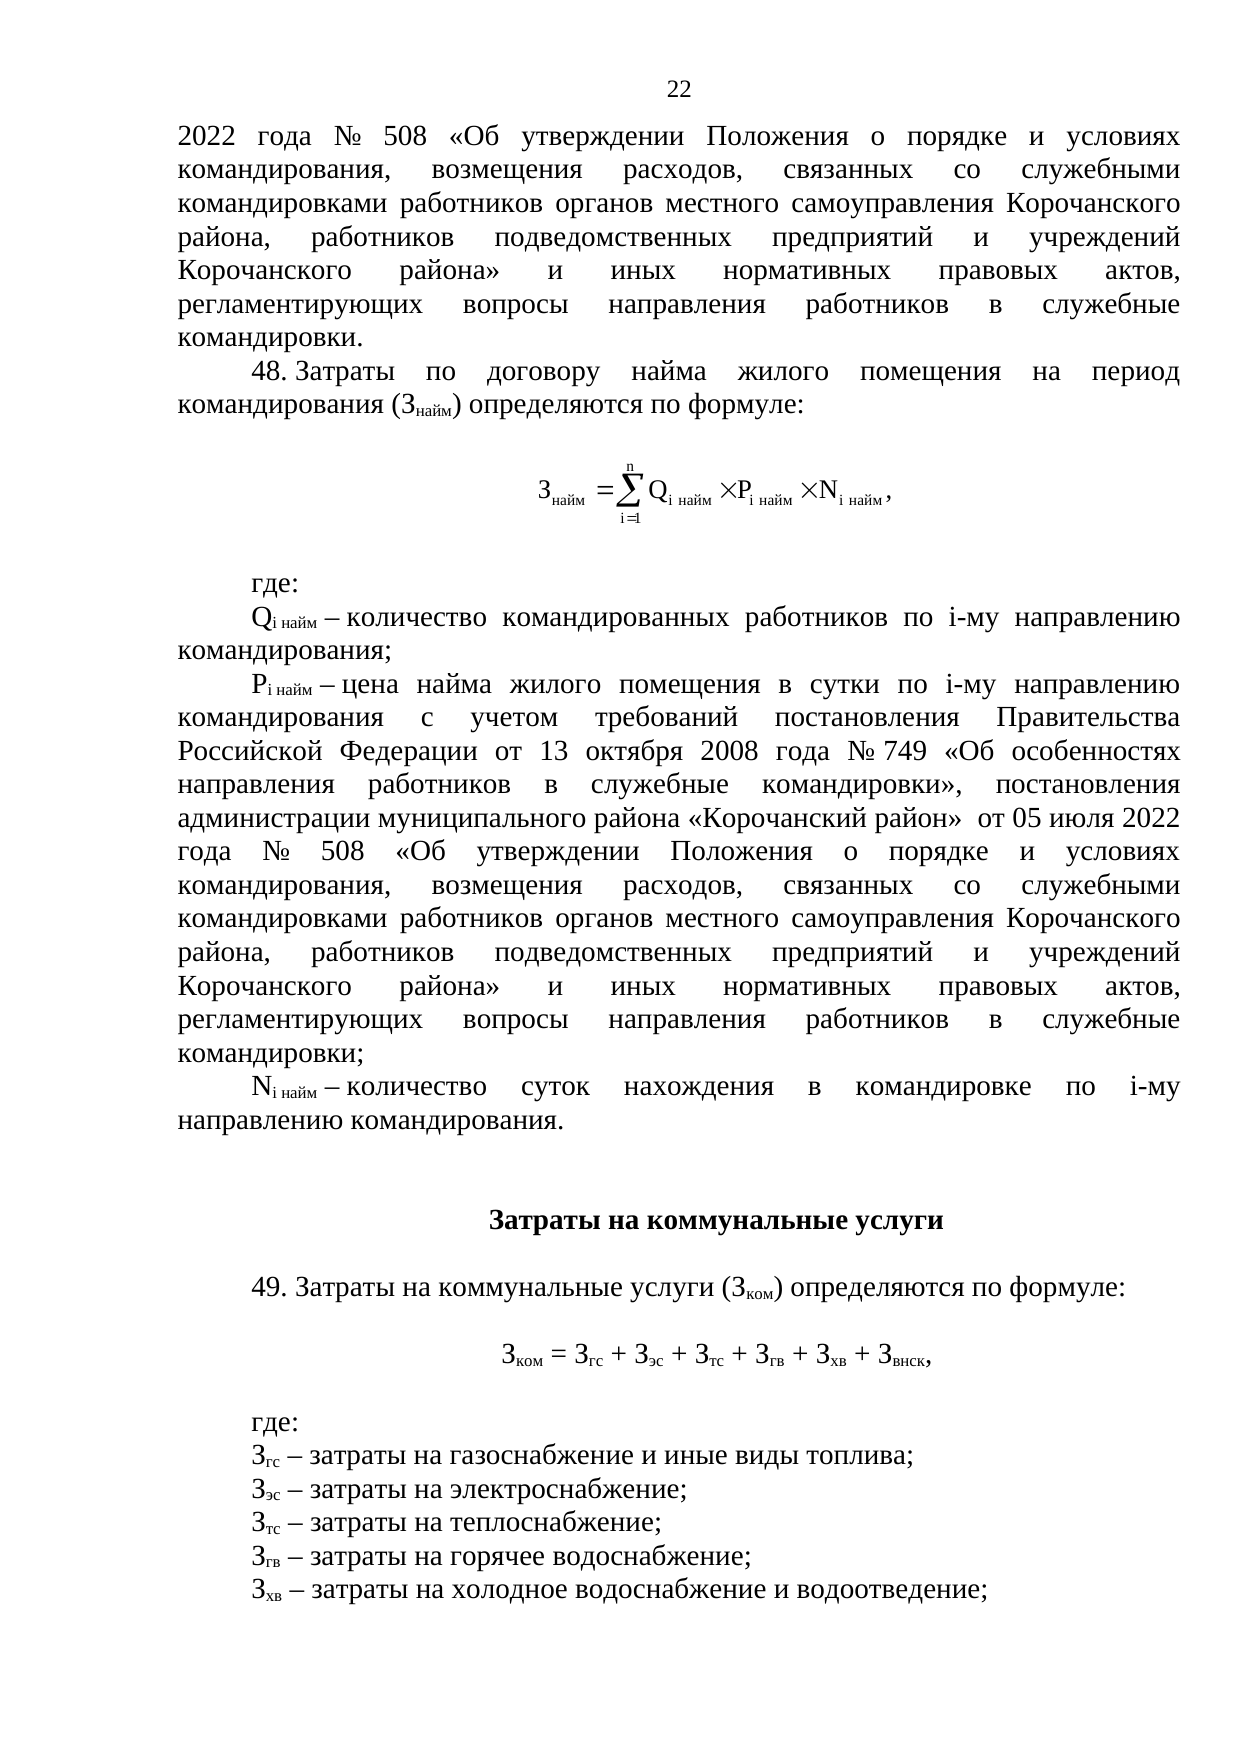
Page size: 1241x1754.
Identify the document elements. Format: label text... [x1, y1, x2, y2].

text Зхв – затраты на холодное водоснабжение и водоотведение; [177, 1571, 1181, 1605]
text Зэс – затраты на электроснабжение; [177, 1471, 1181, 1504]
title Затраты на коммунальные услуги [177, 1202, 1181, 1236]
text Рi найм – цена найма жилого помещения в сутки по i-му направлению командирования с учетом требований постановления Правительства Российской Федерации от 13 октября 2008 года № 749 «Об особенностях направления работников в служебные командировки», постановления администрации муниципального района «Корочанский район» от 05 июля 2022 года № 508 «Об утверждении Положения о порядке и условиях командирования, возмещения расходов, связанных со служебными командировками работников органов местного самоуправления Корочанского района, работников подведомственных предприятий и учреждений Корочанского района» и иных нормативных правовых актов, регламентирующих вопросы направления работников в служебные командировки; [177, 666, 1181, 1068]
text Зком = Згс + Зэс + Зтс + Згв + Зхв + Звнск, [177, 1337, 1181, 1370]
text Qi найм – количество командированных работников по i-му направлению командирования; [177, 599, 1181, 666]
text где: [177, 1404, 1181, 1437]
text 48. Затраты по договору найма жилого помещения на период командирования (Знайм) определяются по формуле: [177, 353, 1181, 420]
text 49. Затраты на коммунальные услуги (Зком) определяются по формуле: [177, 1269, 1181, 1303]
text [177, 118, 1181, 353]
text Згс – затраты на газоснабжение и иные виды топлива; [177, 1437, 1181, 1471]
text Зтс – затраты на теплоснабжение; [177, 1504, 1181, 1538]
text Ni найм – количество суток нахождения в командировке по i-му направлению командирования. [177, 1068, 1181, 1135]
text где: [177, 565, 1181, 599]
text Згв – затраты на горячее водоснабжение; [177, 1538, 1181, 1571]
